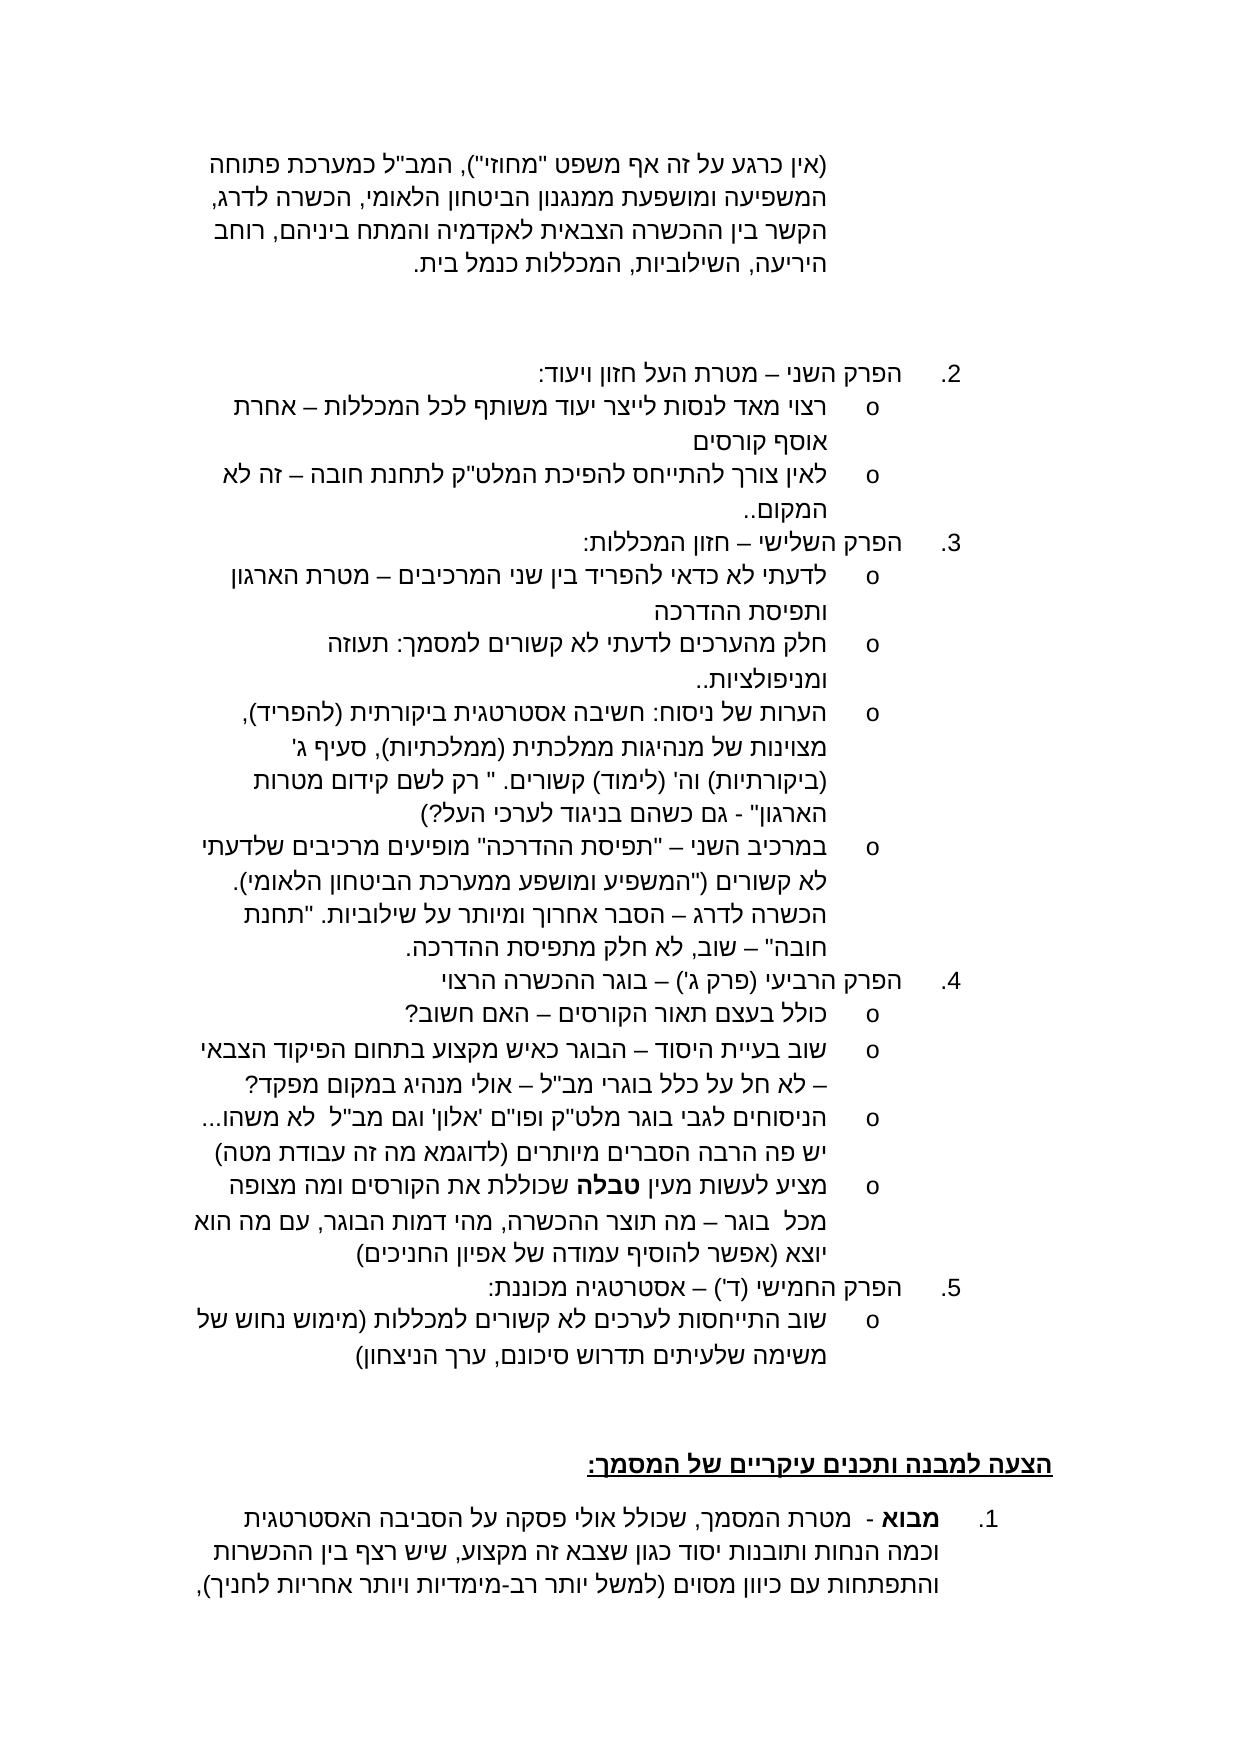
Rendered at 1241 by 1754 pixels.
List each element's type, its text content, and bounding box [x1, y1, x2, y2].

list לאין צורך להתייחס להפיכת המלט"ק לתחנת חובה – זה לא המקום.. [187, 460, 865, 524]
list לדעתי לא כדאי להפריד בין שני המרכיבים – מטרת הארגון ותפיסת ההדרכה [187, 561, 865, 625]
list במרכיב השני – "תפיסת ההדרכה" מופיעים מרכיבים שלדעתי לא קשורים ("המשפיע ומושפע ממערכת הביטחון הלאומי). הכשרה לדרג – הסבר אחרוך ומיותר על שילוביות. "תחנת חובה" – שוב, לא חלק מתפיסת ההדרכה. [187, 832, 865, 962]
list שוב התייחסות לערכים לא קשורים למכללות (מימוש נחוש של משימה שלעיתים תדרוש סיכונם, ערך הניצחון) [187, 1306, 865, 1369]
list הפרק החמישי (ד') – אסטרטגיה מכוננת: [187, 1272, 940, 1301]
list הפרק השלישי – חזון המכללות: [187, 528, 940, 557]
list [187, 150, 865, 278]
list כולל בעצם תאור הקורסים – האם חשוב? [187, 999, 865, 1030]
list רצוי מאד לנסות לייצר יעוד משותף לכל המכללות – אחרת אוסף קורסים [187, 392, 865, 456]
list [187, 1504, 978, 1599]
list הניסוחים לגבי בוגר מלט"ק ופו"ם 'אלון' וגם מב"ל לא משהו...יש פה הרבה הסברים מיותרים (לדוגמא מה זה עבודת מטה) [187, 1103, 865, 1167]
list הערות של ניסוח: חשיבה אסטרטגית ביקורתית (להפריד), מצוינות של מנהיגות ממלכתית (ממלכתיות), סעיף ג' (ביקורתיות) וה' (לימוד) קשורים. " רק לשם קידום מטרות הארגון" - גם כשהם בניגוד לערכי העל?) [187, 698, 865, 828]
list מציע לעשות מעין טבלה שכוללת את הקורסים ומה מצופה מכל בוגר – מה תוצר ההכשרה, מהי דמות הבוגר, עם מה הוא יוצא (אפשר להוסיף עמודה של אפיון החניכים) [187, 1171, 865, 1268]
list שוב בעיית היסוד – הבוגר כאיש מקצוע בתחום הפיקוד הצבאי – לא חל על כלל בוגרי מב"ל – אולי מנהיג במקום מפקד? [187, 1035, 865, 1099]
list הפרק הרביעי (פרק ג') – בוגר ההכשרה הרצוי [187, 966, 940, 995]
text הצעה למבנה ותכנים עיקריים של המסמך: [187, 1450, 1053, 1479]
list הפרק השני – מטרת העל חזון ויעוד: [187, 359, 940, 387]
list חלק מהערכים לדעתי לא קשורים למסמך: תעוזה ומניפולציות.. [187, 629, 865, 693]
